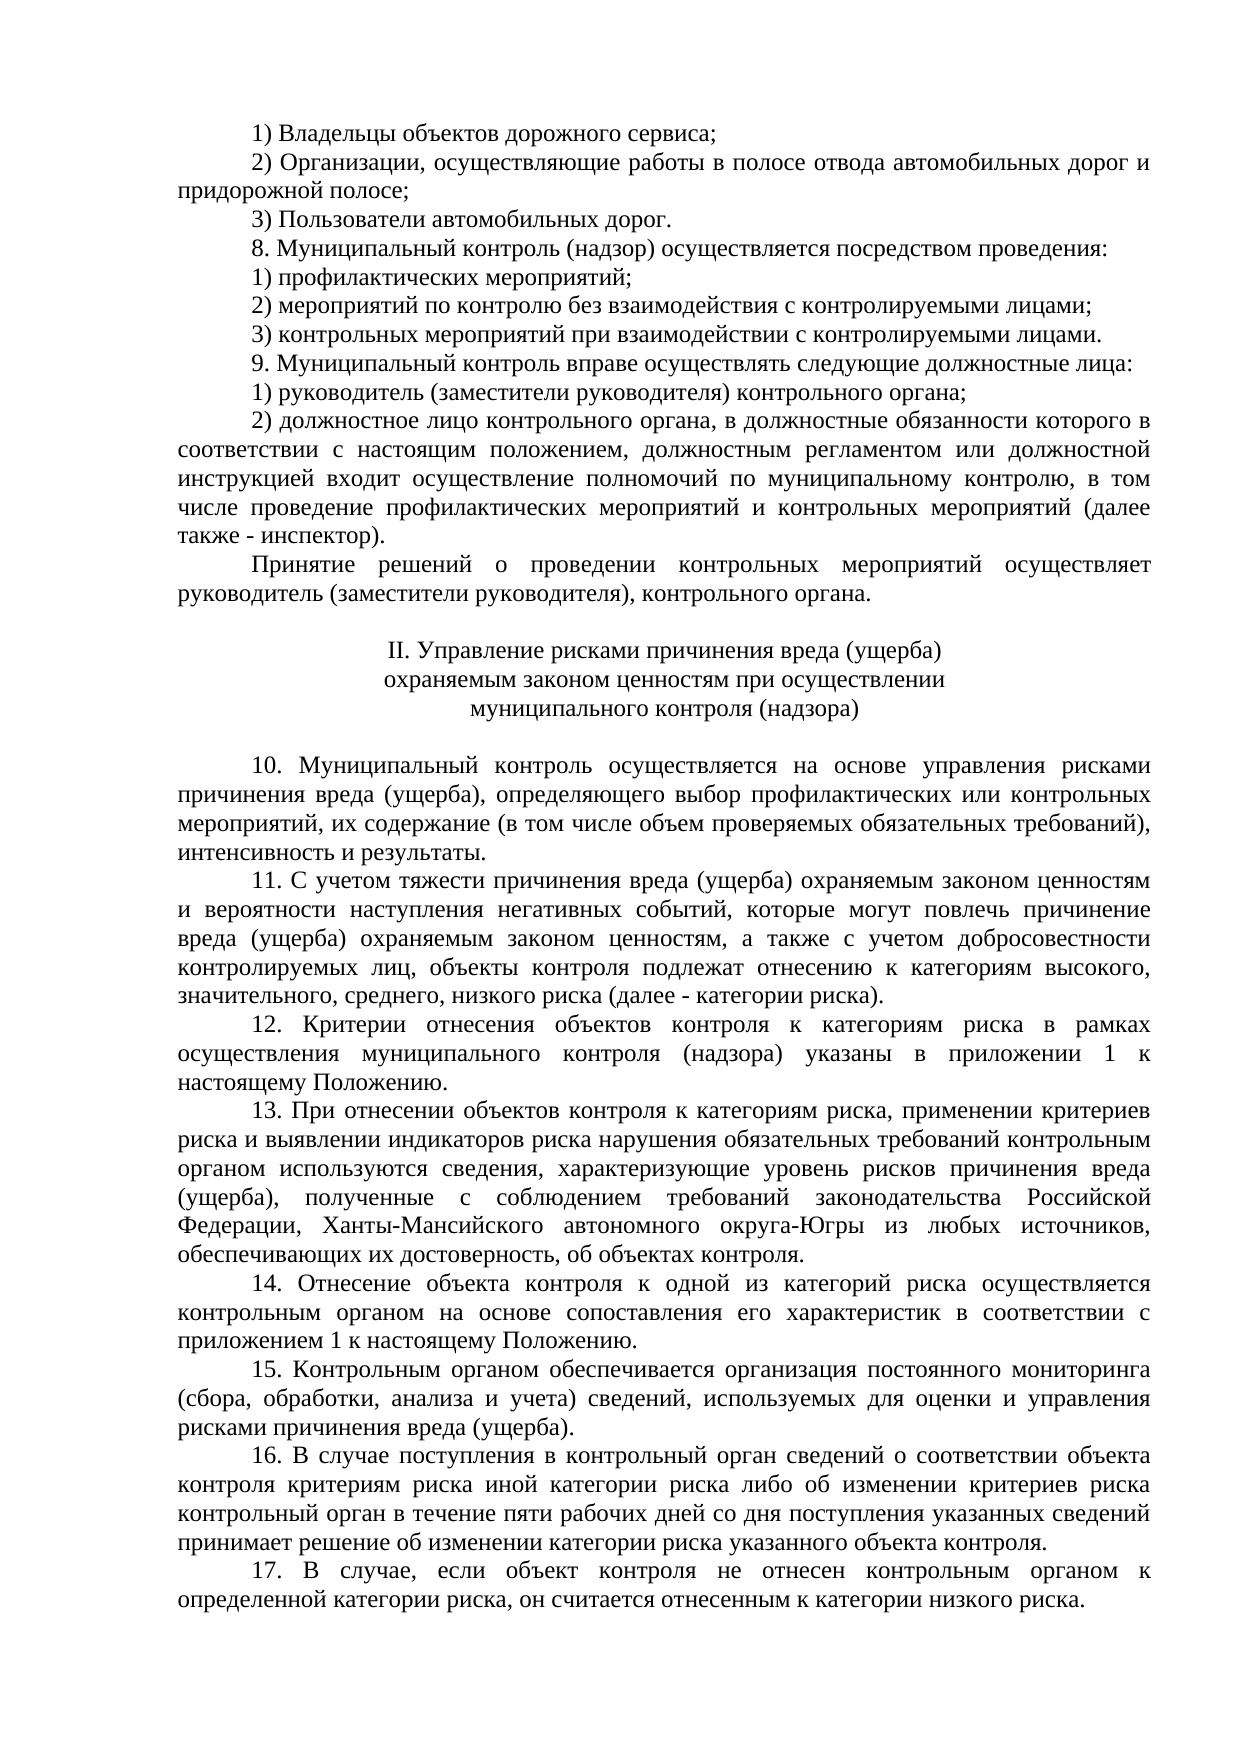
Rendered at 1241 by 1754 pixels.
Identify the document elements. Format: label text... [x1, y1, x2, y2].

text 1) руководитель (заместители руководителя) контрольного органа; [177, 377, 1152, 406]
text 10. Муниципальный контроль осуществляется на основе управления рисками причинения вреда (ущерба), определяющего выбор профилактических или контрольных мероприятий, их содержание (в том числе объем проверяемых обязательных требований), интенсивность и результаты. [177, 751, 1152, 866]
text 15. Контрольным органом обеспечивается организация постоянного мониторинга (сбора, обработки, анализа и учета) сведений, используемых для оценки и управления рисками причинения вреда (ущерба). [177, 1354, 1152, 1441]
text 11. С учетом тяжести причинения вреда (ущерба) охраняемым законом ценностям и вероятности наступления негативных событий, которые могут повлечь причинение вреда (ущерба) охраняемым законом ценностям, а также с учетом добросовестности контролируемых лиц, объекты контроля подлежат отнесению к категориям высокого, значительного, среднего, низкого риска (далее - категории риска). [177, 866, 1152, 1009]
text 16. В случае поступления в контрольный орган сведений о соответствии объекта контроля критериям риска иной категории риска либо об изменении критериев риска контрольный орган в течение пяти рабочих дней со дня поступления указанных сведений принимает решение об изменении категории риска указанного объекта контроля. [177, 1441, 1152, 1556]
text 3) Пользователи автомобильных дорог. [177, 204, 1152, 233]
text 9. Муниципальный контроль вправе осуществлять следующие должностные лица: [177, 348, 1152, 377]
text 17. В случае, если объект контроля не отнесен контрольным органом к определенной категории риска, он считается отнесенным к категории низкого риска. [177, 1556, 1152, 1613]
text охраняемым законом ценностям при осуществлении [177, 664, 1152, 693]
text 13. При отнесении объектов контроля к категориям риска, применении критериев риска и выявлении индикаторов риска нарушения обязательных требований контрольным органом используются сведения, характеризующие уровень рисков причинения вреда (ущерба), полученные с соблюдением требований законодательства Российской Федерации, Ханты-Мансийского автономного округа-Югры из любых источников, обеспечивающих их достоверность, об объектах контроля. [177, 1096, 1152, 1268]
text 2) должностное лицо контрольного органа, в должностные обязанности которого в соответствии с настоящим положением, должностным регламентом или должностной инструкцией входит осуществление полномочий по муниципальному контролю, в том числе проведение профилактических мероприятий и контрольных мероприятий (далее также - инспектор). [177, 406, 1152, 549]
text 1) Владельцы объектов дорожного сервиса; [177, 118, 1152, 147]
text 2) мероприятий по контролю без взаимодействия с контролируемыми лицами; [177, 291, 1152, 319]
text II. Управление рисками причинения вреда (ущерба) [177, 636, 1152, 664]
text 12. Критерии отнесения объектов контроля к категориям риска в рамках осуществления муниципального контроля (надзора) указаны в приложении 1 к настоящему Положению. [177, 1009, 1152, 1096]
text 1) профилактических мероприятий; [177, 262, 1152, 291]
text 14. Отнесение объекта контроля к одной из категорий риска осуществляется контрольным органом на основе сопоставления его характеристик в соответствии с приложением 1 к настоящему Положению. [177, 1268, 1152, 1354]
text 2) Организации, осуществляющие работы в полосе отвода автомобильных дорог и придорожной полосе; [177, 147, 1152, 204]
text 8. Муниципальный контроль (надзор) осуществляется посредством проведения: [177, 233, 1152, 262]
text Принятие решений о проведении контрольных мероприятий осуществляет руководитель (заместители руководителя), контрольного органа. [177, 549, 1152, 607]
text муниципального контроля (надзора) [177, 693, 1152, 722]
text 3) контрольных мероприятий при взаимодействии с контролируемыми лицами. [177, 319, 1152, 348]
